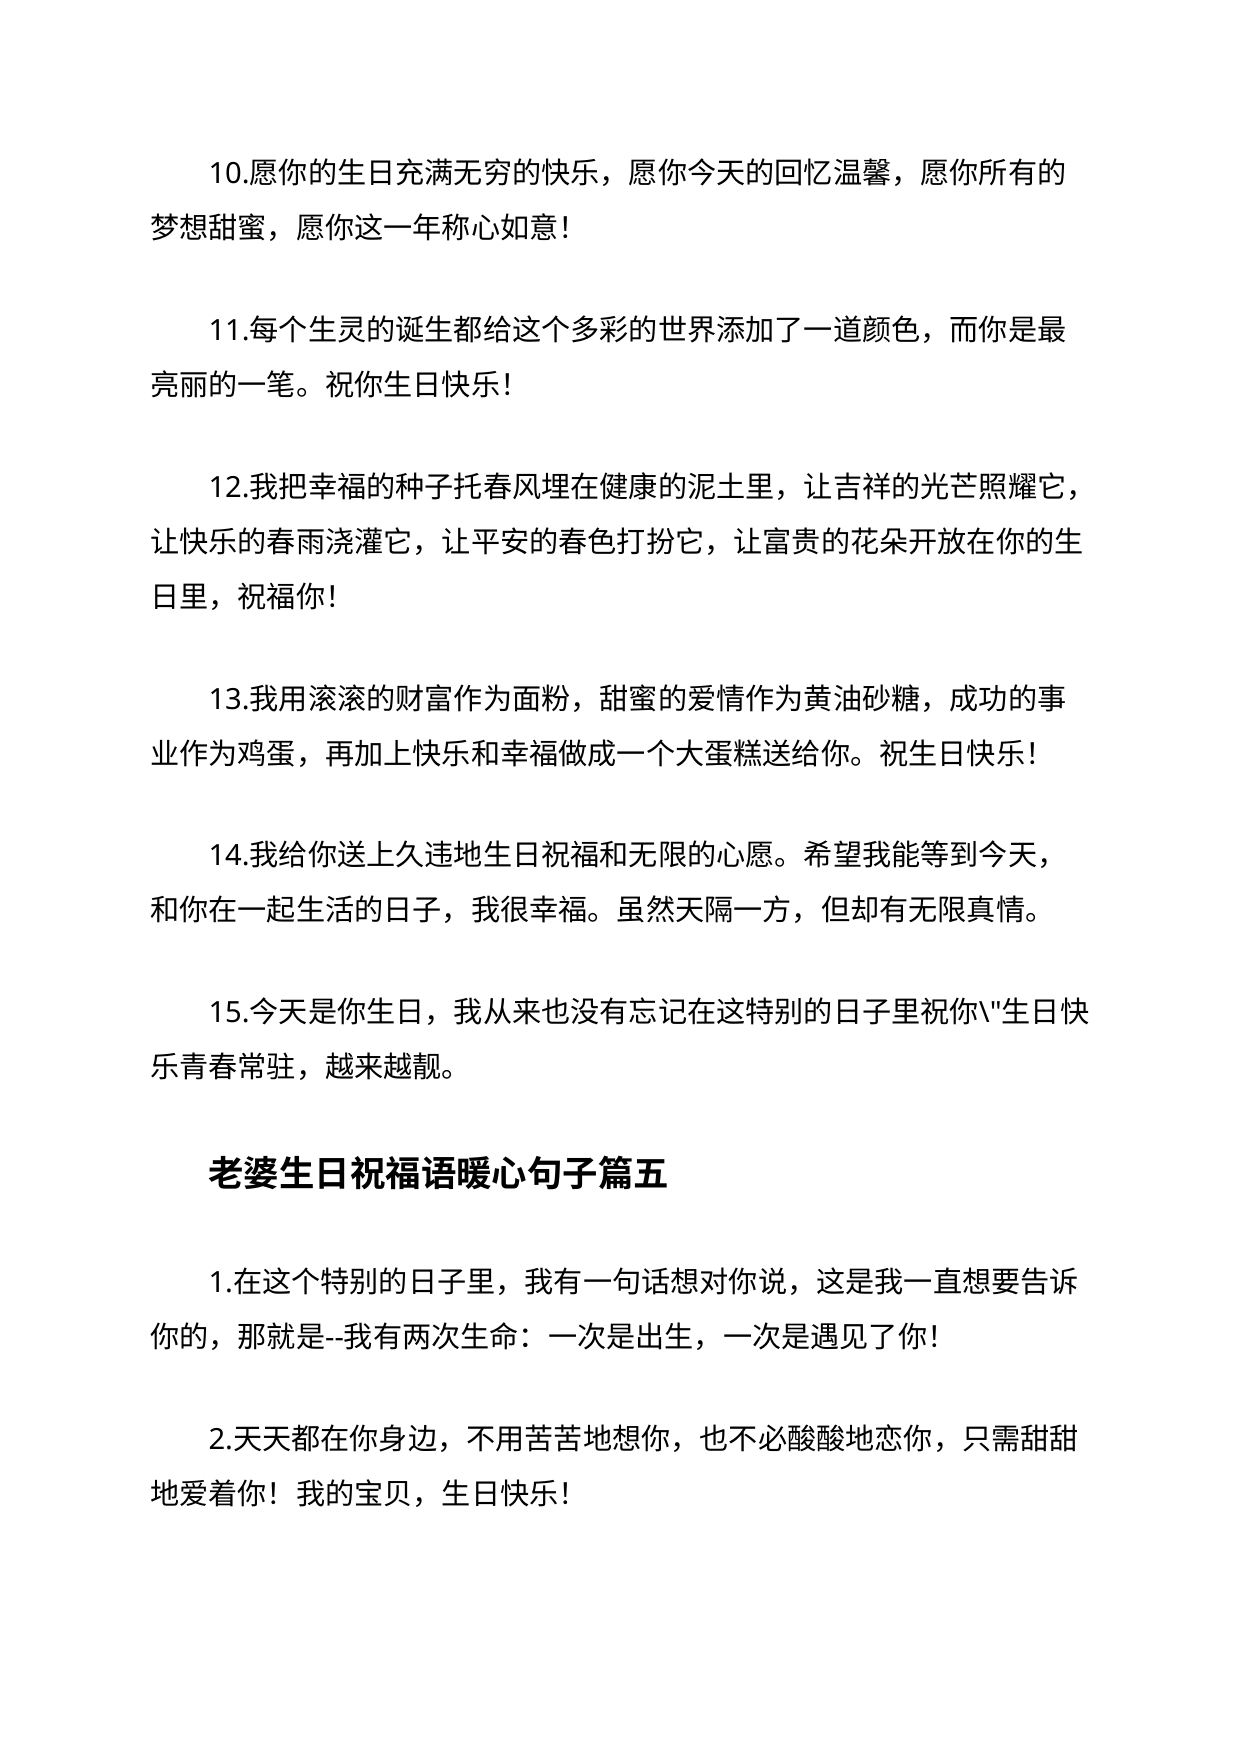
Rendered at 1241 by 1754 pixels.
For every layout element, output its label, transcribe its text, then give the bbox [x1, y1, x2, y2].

text 13.我用滚滚的财富作为面粉，甜蜜的爱情作为黄油砂糖，成功的事业作为鸡蛋，再加上快乐和幸福做成一个大蛋糕送给你。祝生日快乐！ [150, 675, 1090, 772]
text 2.天天都在你身边，不用苦苦地想你，也不必酸酸地恋你，只需甜甜地爱着你！我的宝贝，生日快乐！ [150, 1416, 1090, 1513]
text 老婆生日祝福语暖心句子篇五 [150, 1146, 1090, 1197]
text 14.我给你送上久违地生日祝福和无限的心愿。希望我能等到今天，和你在一起生活的日子，我很幸福。虽然天隔一方，但却有无限真情。 [150, 832, 1090, 929]
text 12.我把幸福的种子托春风埋在健康的泥土里，让吉祥的光芒照耀它，让快乐的春雨浇灌它，让平安的春色打扮它，让富贵的花朵开放在你的生日里，祝福你！ [150, 463, 1090, 616]
text 10.愿你的生日充满无穷的快乐，愿你今天的回忆温馨，愿你所有的梦想甜蜜，愿你这一年称心如意！ [150, 150, 1090, 247]
text 11.每个生灵的诞生都给这个多彩的世界添加了一道颜色，而你是最亮丽的一笔。祝你生日快乐！ [150, 307, 1090, 404]
text 15.今天是你生日，我从来也没有忘记在这特别的日子里祝你\"生日快乐青春常驻，越来越靓。 [150, 989, 1090, 1086]
text 1.在这个特别的日子里，我有一句话想对你说，这是我一直想要告诉你的，那就是--我有两次生命：一次是出生，一次是遇见了你！ [150, 1259, 1090, 1356]
